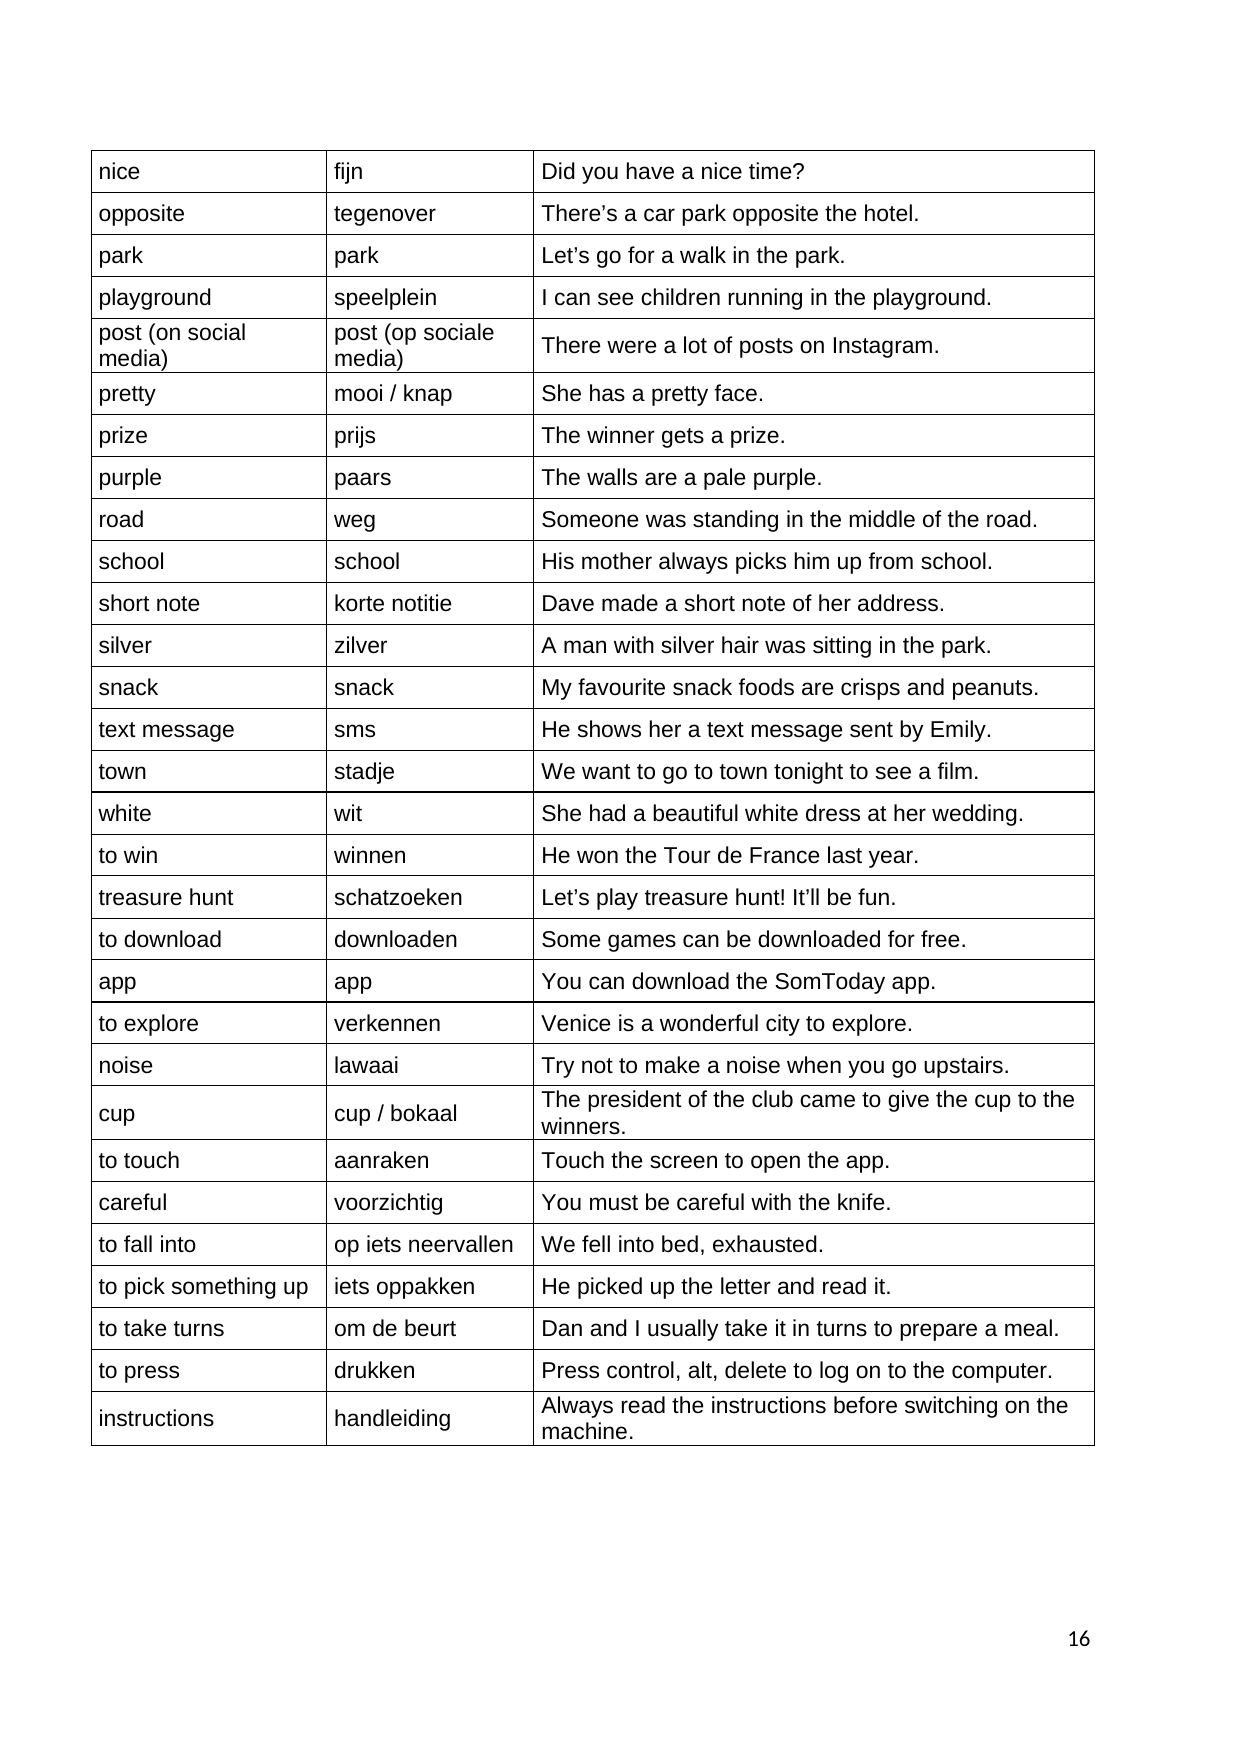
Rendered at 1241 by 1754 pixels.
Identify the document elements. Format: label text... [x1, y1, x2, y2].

table_cell mooi / knap [327, 373, 533, 414]
table_cell Did you have a nice time? [534, 151, 1094, 192]
table_cell app [92, 960, 326, 1001]
table_cell fijn [327, 151, 533, 192]
table_cell The president of the club came to give the cup to the winners. [534, 1086, 1094, 1139]
table_cell My favourite snack foods are crisps and peanuts. [534, 667, 1094, 707]
table_cell korte notitie [327, 583, 533, 623]
table_cell You must be careful with the knife. [534, 1182, 1094, 1223]
table_cell tegenover [327, 193, 533, 234]
table_cell We fell into bed, exhausted. [534, 1224, 1094, 1265]
table_cell Always read the instructions before switching on the machine. [534, 1392, 1094, 1445]
table_cell to touch [92, 1140, 326, 1181]
table_cell Dave made a short note of her address. [534, 583, 1094, 623]
table_cell aanraken [327, 1140, 533, 1181]
table_cell I can see children running in the playground. [534, 277, 1094, 318]
table_cell to press [92, 1350, 326, 1391]
table_cell Press control, alt, delete to log on to the computer. [534, 1350, 1094, 1391]
table_cell weg [327, 499, 533, 539]
table_cell Dan and I usually take it in turns to prepare a meal. [534, 1308, 1094, 1349]
table_cell post (op sociale media) [327, 319, 533, 372]
table_cell text message [92, 709, 326, 749]
table_cell prijs [327, 415, 533, 456]
table_cell We want to go to town tonight to see a film. [534, 751, 1094, 791]
table_cell Venice is a wonderful city to explore. [534, 1003, 1094, 1043]
table_cell She has a pretty face. [534, 373, 1094, 414]
table_cell Someone was standing in the middle of the road. [534, 499, 1094, 539]
table_cell There were a lot of posts on Instagram. [534, 319, 1094, 372]
table_cell downloaden [327, 919, 533, 959]
table_cell to explore [92, 1003, 326, 1043]
table_cell op iets neervallen [327, 1224, 533, 1265]
table_cell playground [92, 277, 326, 318]
table_cell cup [92, 1086, 326, 1139]
table_cell Some games can be downloaded for free. [534, 919, 1094, 959]
table_cell to download [92, 919, 326, 959]
table_cell sms [327, 709, 533, 749]
table_cell school [92, 541, 326, 582]
table_cell to win [92, 835, 326, 875]
table_cell to pick something up [92, 1266, 326, 1307]
table_cell post (on social media) [92, 319, 326, 372]
table_cell iets oppakken [327, 1266, 533, 1307]
table_cell to fall into [92, 1224, 326, 1265]
table_cell He picked up the letter and read it. [534, 1266, 1094, 1307]
table_cell nice [92, 151, 326, 192]
table_cell He won the Tour de France last year. [534, 835, 1094, 875]
table_cell town [92, 751, 326, 791]
table_cell short note [92, 583, 326, 623]
table_cell to take turns [92, 1308, 326, 1349]
table_cell Try not to make a noise when you go upstairs. [534, 1044, 1094, 1085]
table_cell cup / bokaal [327, 1086, 533, 1139]
table_cell zilver [327, 625, 533, 666]
table_cell paars [327, 457, 533, 498]
table_cell treasure hunt [92, 876, 326, 917]
table_cell You can download the SomToday app. [534, 960, 1094, 1001]
table_cell There’s a car park opposite the hotel. [534, 193, 1094, 234]
table_cell instructions [92, 1392, 326, 1445]
table_cell voorzichtig [327, 1182, 533, 1223]
table_cell school [327, 541, 533, 582]
table_cell app [327, 960, 533, 1001]
table_cell om de beurt [327, 1308, 533, 1349]
table_cell park [92, 235, 326, 276]
table_cell The walls are a pale purple. [534, 457, 1094, 498]
table_cell Let’s play treasure hunt! It’ll be fun. [534, 876, 1094, 917]
table_cell park [327, 235, 533, 276]
table_cell snack [327, 667, 533, 707]
table_cell speelplein [327, 277, 533, 318]
table_cell Let’s go for a walk in the park. [534, 235, 1094, 276]
table_cell purple [92, 457, 326, 498]
table_cell pretty [92, 373, 326, 414]
table_cell drukken [327, 1350, 533, 1391]
table_cell handleiding [327, 1392, 533, 1445]
table_cell opposite [92, 193, 326, 234]
table_cell He shows her a text message sent by Emily. [534, 709, 1094, 749]
table_cell verkennen [327, 1003, 533, 1043]
table_cell careful [92, 1182, 326, 1223]
table_cell stadje [327, 751, 533, 791]
table_cell lawaai [327, 1044, 533, 1085]
table_cell A man with silver hair was sitting in the park. [534, 625, 1094, 666]
table_cell She had a beautiful white dress at her wedding. [534, 793, 1094, 833]
table_cell noise [92, 1044, 326, 1085]
table_cell The winner gets a prize. [534, 415, 1094, 456]
table_cell Touch the screen to open the app. [534, 1140, 1094, 1181]
table_cell wit [327, 793, 533, 833]
table_cell winnen [327, 835, 533, 875]
table_cell prize [92, 415, 326, 456]
table_cell road [92, 499, 326, 539]
table_cell silver [92, 625, 326, 666]
table_cell snack [92, 667, 326, 707]
table_cell His mother always picks him up from school. [534, 541, 1094, 582]
table_cell white [92, 793, 326, 833]
table_cell schatzoeken [327, 876, 533, 917]
